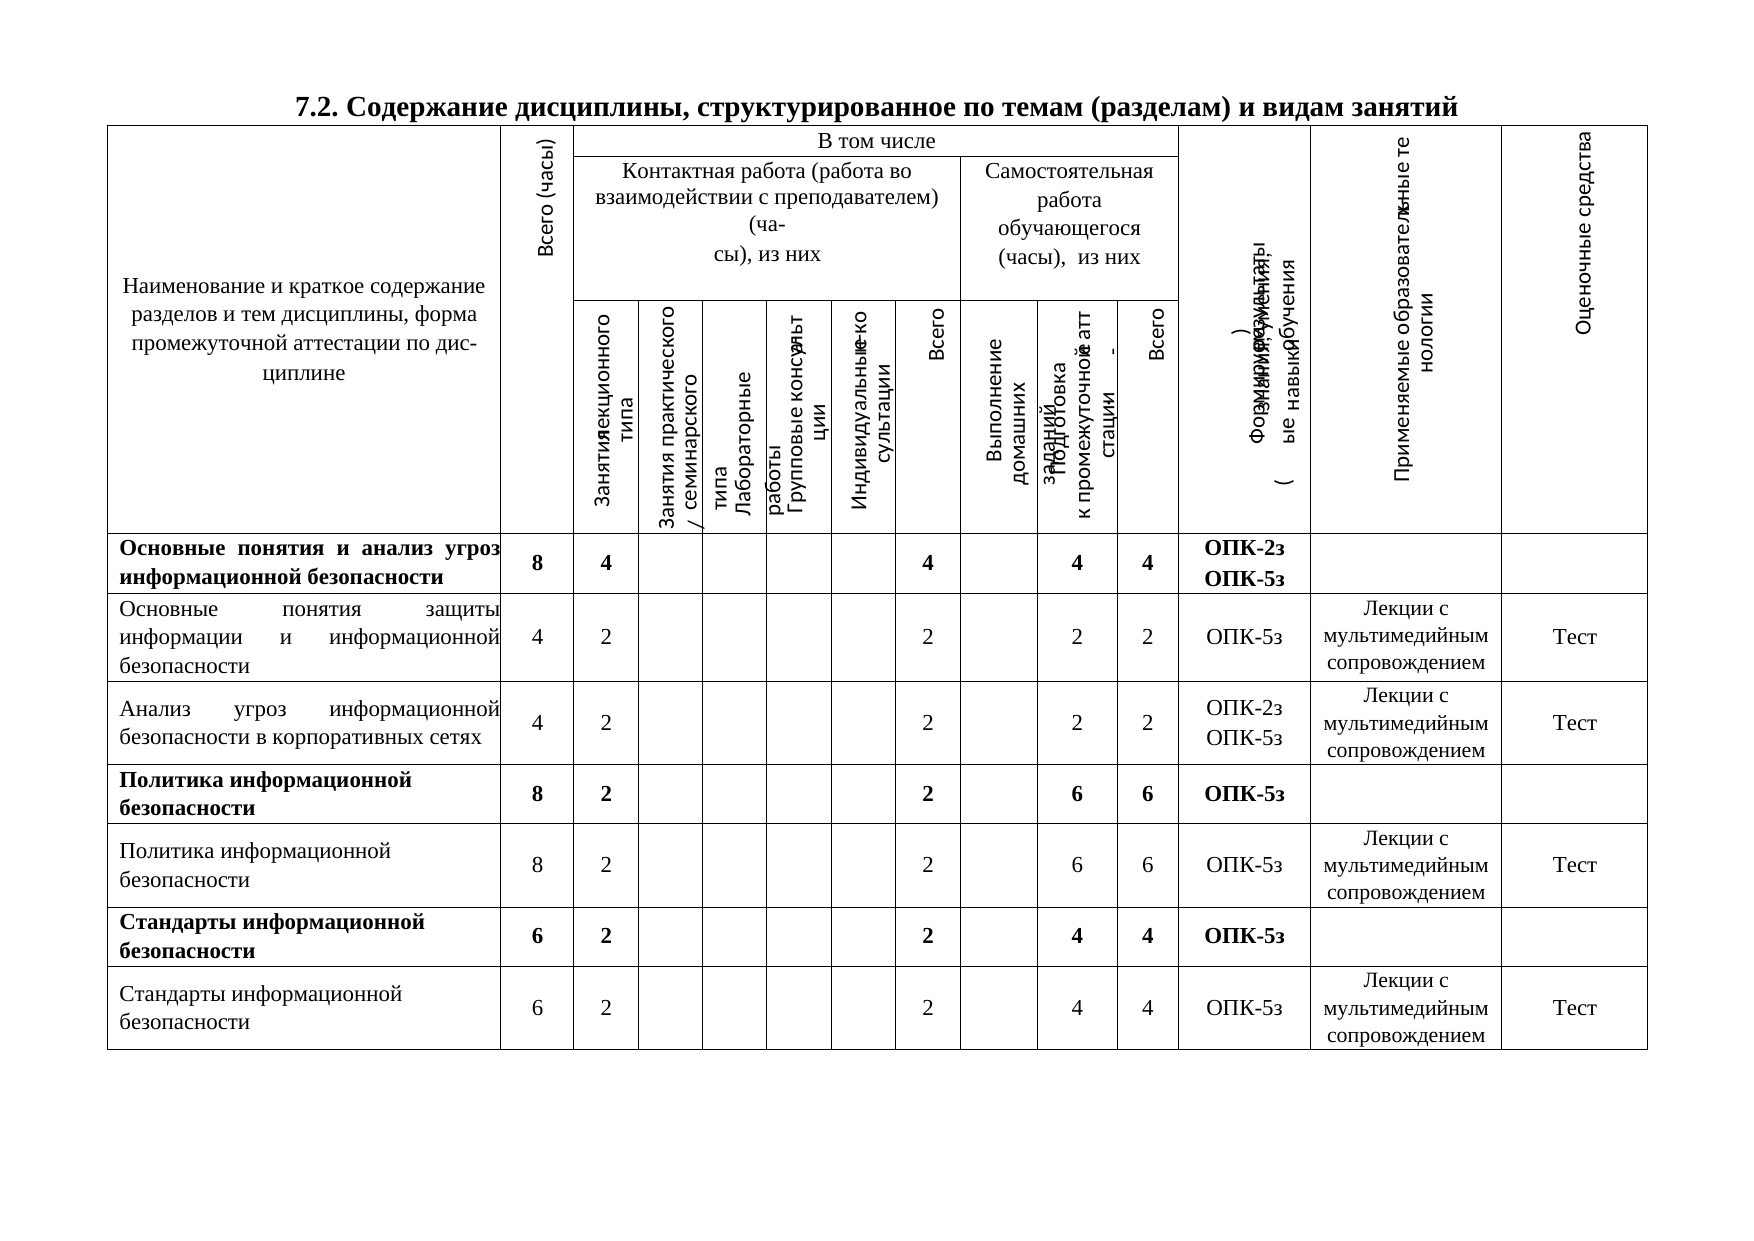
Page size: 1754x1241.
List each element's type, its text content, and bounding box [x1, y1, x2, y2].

table_cell 2 [896, 682, 960, 764]
table_cell [767, 967, 831, 1049]
table_header [1311, 126, 1501, 532]
table_cell [832, 967, 895, 1049]
table_cell Стандарты информационной безопасности [108, 967, 500, 1049]
table_cell Стандарты информационной безопасности [108, 908, 500, 966]
table_cell [1311, 908, 1501, 966]
table_cell [1118, 301, 1178, 532]
table_cell [703, 682, 766, 764]
table_cell [961, 967, 1037, 1049]
table_cell 2 [896, 967, 960, 1049]
table_cell Анализ угроз информационной безопасности в корпоративных сетях [108, 682, 500, 764]
table_cell Политика информационной безопасности [108, 824, 500, 907]
table_cell [703, 301, 766, 532]
table_cell Политика информационной безопасности [108, 765, 500, 823]
table_cell Контактная работа (работа во взаимодействии с преподавателем) (ча- сы), из них [574, 157, 960, 299]
table_cell [1502, 908, 1647, 966]
table_cell Тест [1502, 594, 1647, 681]
table_cell ОПК-5з [1179, 594, 1310, 681]
table_cell [832, 908, 895, 966]
table_cell [961, 765, 1037, 823]
table_cell Лекции с мультимедийным сопровождением [1311, 824, 1501, 907]
table_cell 4 [1118, 967, 1178, 1049]
table_cell 2 [574, 824, 638, 907]
table_cell ОПК-2з ОПК-5з [1179, 682, 1310, 764]
table_cell 2 [574, 765, 638, 823]
table_cell [896, 301, 960, 532]
table_cell [961, 594, 1037, 681]
table_cell [639, 534, 702, 593]
table_cell 2 [574, 967, 638, 1049]
table_cell [639, 594, 702, 681]
table_cell Тест [1502, 682, 1647, 764]
table_cell [703, 908, 766, 966]
table_cell 4 [896, 534, 960, 593]
table_cell [767, 301, 831, 532]
subtitle 7.2. Содержание дисциплины, структурированное по темам (разделам) и видам занятий [295, 89, 1604, 123]
table_cell 4 [574, 534, 638, 593]
table_cell [639, 301, 702, 532]
table_cell 2 [574, 594, 638, 681]
table_cell [832, 682, 895, 764]
table_cell [832, 824, 895, 907]
table_cell [703, 765, 766, 823]
table_cell [832, 301, 895, 532]
table_cell 6 [1118, 824, 1178, 907]
table_header Наименование и краткое содержание разделов и тем дисциплины, форма промежуточной аттестации по дис- циплине [108, 126, 500, 532]
table_cell [703, 594, 766, 681]
table_cell 8 [501, 765, 573, 823]
table_cell [1038, 301, 1117, 532]
table_cell 2 [574, 682, 638, 764]
table_cell [574, 301, 638, 532]
table_cell [703, 967, 766, 1049]
table_cell ОПК-5з [1179, 967, 1310, 1049]
table_cell [703, 534, 766, 593]
table_cell Основные понятия защиты информации и информационной безопасности [108, 594, 500, 681]
table_cell 2 [896, 824, 960, 907]
table_cell [961, 908, 1037, 966]
table_cell 2 [1118, 682, 1178, 764]
table_cell Самостоятельная работа обучающегося (часы), из них [961, 157, 1178, 299]
table_cell 2 [1038, 594, 1117, 681]
table_cell 6 [501, 908, 573, 966]
table_cell 2 [896, 765, 960, 823]
table_header [1502, 126, 1647, 532]
table_cell 2 [896, 908, 960, 966]
table_cell [639, 765, 702, 823]
table_cell [1502, 765, 1647, 823]
table_cell Основные понятия и анализ угроз информационной безопасности [108, 534, 500, 593]
table_cell Лекции с мультимедийным сопровождением [1311, 682, 1501, 764]
table_cell [961, 824, 1037, 907]
table_cell [832, 594, 895, 681]
table_cell [767, 908, 831, 966]
table_cell 4 [1038, 967, 1117, 1049]
table_cell 4 [1038, 534, 1117, 593]
table_cell [639, 824, 702, 907]
table_cell 2 [896, 594, 960, 681]
table_cell 4 [501, 682, 573, 764]
table_cell [961, 534, 1037, 593]
table_cell 4 [1118, 908, 1178, 966]
table_cell [639, 682, 702, 764]
table_cell [832, 765, 895, 823]
table_cell 8 [501, 534, 573, 593]
table_header [1179, 126, 1310, 532]
table_cell 4 [501, 594, 573, 681]
table_header [501, 126, 573, 532]
table_cell ОПК-5з [1179, 908, 1310, 966]
table_cell Лекции с мультимедийным сопровождением [1311, 594, 1501, 681]
table_cell 2 [574, 908, 638, 966]
table_cell [639, 908, 702, 966]
table_cell [1311, 765, 1501, 823]
table_cell [1502, 534, 1647, 593]
table_cell 6 [501, 967, 573, 1049]
table_cell [767, 534, 831, 593]
table_cell [767, 682, 831, 764]
table_cell ОПК-5з [1179, 824, 1310, 907]
table_cell [703, 824, 766, 907]
table_cell Лекции с мультимедийным сопровождением [1311, 967, 1501, 1049]
table_cell Тест [1502, 967, 1647, 1049]
table_cell [1311, 534, 1501, 593]
table_cell 2 [1038, 682, 1117, 764]
table_cell [961, 301, 1037, 532]
table_cell 6 [1118, 765, 1178, 823]
table_cell [832, 534, 895, 593]
table_cell [767, 594, 831, 681]
table_cell 6 [1038, 824, 1117, 907]
table_cell 8 [501, 824, 573, 907]
table_cell ОПК-5з [1179, 765, 1310, 823]
table_cell [961, 682, 1037, 764]
table_cell [767, 824, 831, 907]
table_cell 4 [1118, 534, 1178, 593]
table_cell 2 [1118, 594, 1178, 681]
table_cell ОПК-2з ОПК-5з [1179, 534, 1310, 593]
table_header В том числе [574, 126, 1178, 156]
table_cell 4 [1038, 908, 1117, 966]
table_cell [767, 765, 831, 823]
table_cell 6 [1038, 765, 1117, 823]
table_cell Тест [1502, 824, 1647, 907]
table_cell [639, 967, 702, 1049]
